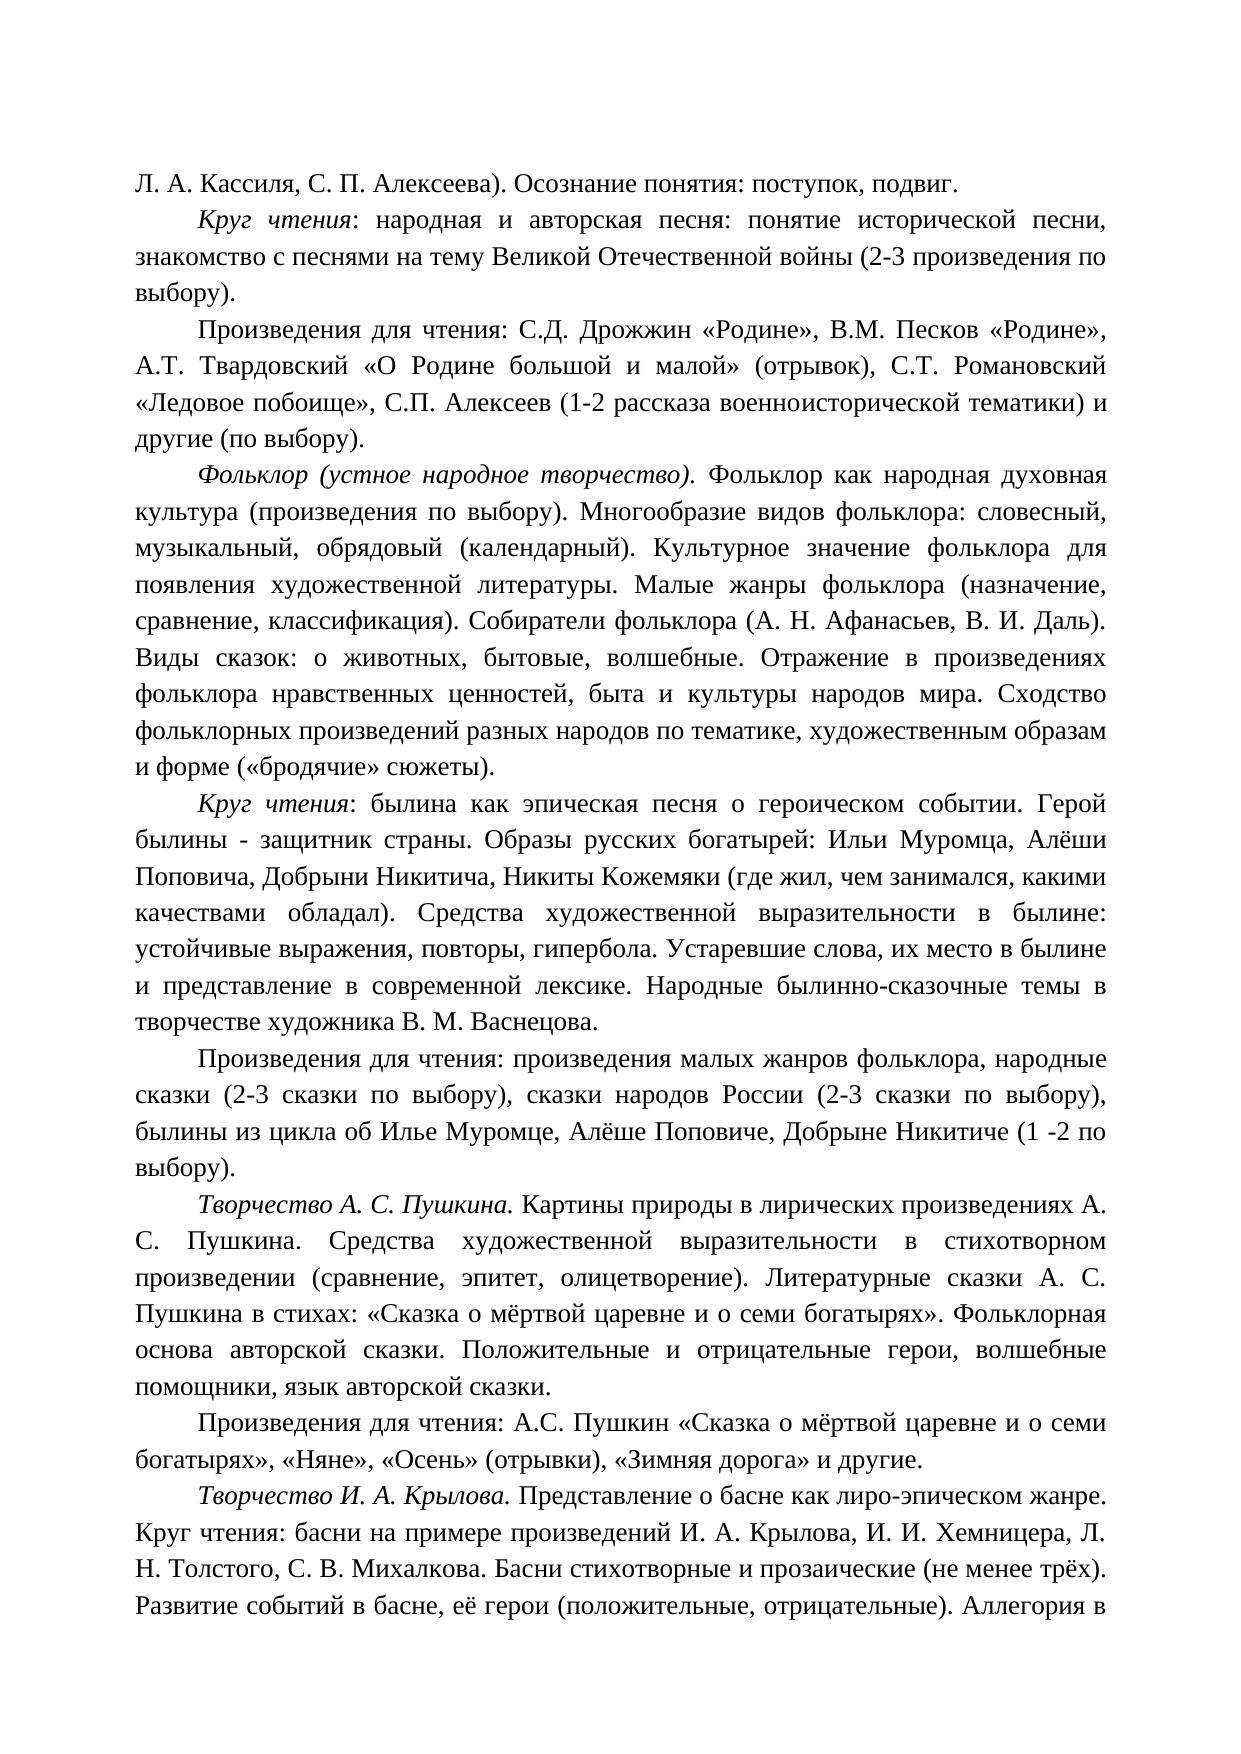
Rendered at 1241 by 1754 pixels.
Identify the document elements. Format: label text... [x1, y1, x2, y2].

text Творчество А. С. Пушкина. Картины природы в лирических произведениях А. С. Пушкина. Средства художественной выразительности в стихотворном произведении (сравнение, эпитет, олицетворение). Литературные сказки А. С. Пушкина в стихах: «Сказка о мёртвой царевне и о семи богатырях». Фольклорная основа авторской сказки. Положительные и отрицательные герои, волшебные помощники, язык авторской сказки. [135, 1184, 1108, 1403]
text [135, 163, 1108, 199]
text Круг чтения: народная и авторская песня: понятие исторической песни, знакомство с песнями на тему Великой Отечественной войны (2-3 произведения по выбору). [135, 199, 1108, 309]
text Фольклор (устное народное творчество). Фольклор как народная духовная культура (произведения по выбору). Многообразие видов фольклора: словесный, музыкальный, обрядовый (календарный). Культурное значение фольклора для появления художественной литературы. Малые жанры фольклора (назначение, сравнение, классификация). Собиратели фольклора (А. Н. Афанасьев, В. И. Даль). Виды сказок: о животных, бытовые, волшебные. Отражение в произведениях фольклора нравственных ценностей, быта и культуры народов мира. Сходство фольклорных произведений разных народов по тематике, художественным образам и форме («бродячие» сюжеты). [135, 455, 1108, 783]
text Произведения для чтения: произведения малых жанров фольклора, народные сказки (2-3 сказки по выбору), сказки народов России (2-3 сказки по выбору), былины из цикла об Илье Муромце, Алёше Поповиче, Добрыне Никитиче (1 -2 по выбору). [135, 1038, 1108, 1184]
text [135, 1476, 1108, 1621]
text Произведения для чтения: С.Д. Дрожжин «Родине», В.М. Песков «Родине», А.Т. Твардовский «О Родине большой и малой» (отрывок), С.Т. Романовский «Ледовое побоище», С.П. Алексеев (1-2 рассказа военноисторической тематики) и другие (по выбору). [135, 309, 1108, 455]
text Произведения для чтения: А.С. Пушкин «Сказка о мёртвой царевне и о семи богатырях», «Няне», «Осень» (отрывки), «Зимняя дорога» и другие. [135, 1403, 1108, 1476]
text Круг чтения: былина как эпическая песня о героическом событии. Герой былины - защитник страны. Образы русских богатырей: Ильи Муромца, Алёши Поповича, Добрыни Никитича, Никиты Кожемяки (где жил, чем занимался, какими качествами обладал). Средства художественной выразительности в былине: устойчивые выражения, повторы, гипербола. Устаревшие слова, их место в былине и представление в современной лексике. Народные былинно-сказочные темы в творчестве художника В. М. Васнецова. [135, 783, 1108, 1038]
